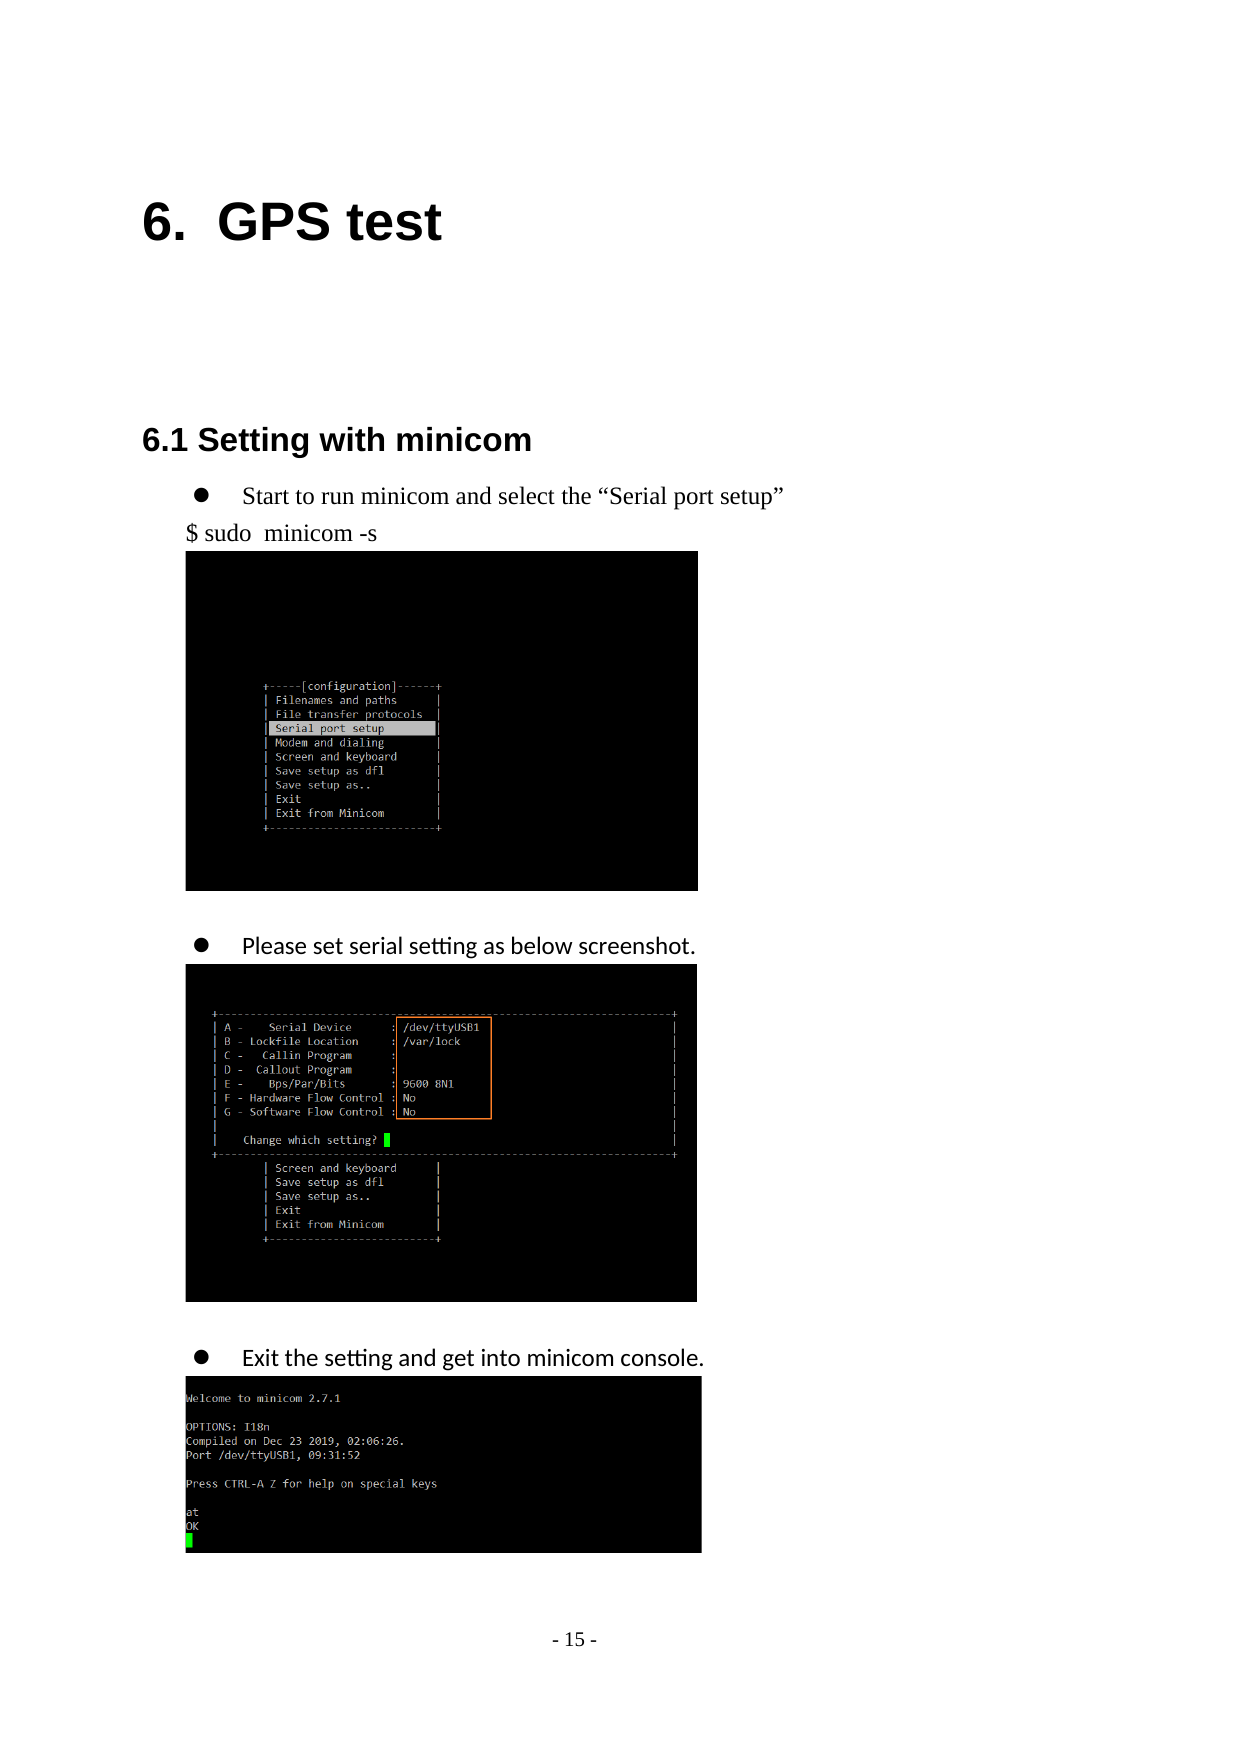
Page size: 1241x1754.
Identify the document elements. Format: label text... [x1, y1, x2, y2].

title 6.1 Setting with minicom [142, 402, 1098, 477]
list Exit the setting and get into minicom console. [192, 1339, 1098, 1377]
list $ sudo minicom -s [186, 514, 1098, 552]
subtitle GPS test [142, 183, 1098, 258]
picture [185, 551, 698, 891]
picture [185, 964, 697, 1302]
list Start to run minicom and select the “Serial port setup” [192, 477, 1098, 514]
picture [185, 1376, 702, 1553]
list Please set serial setting as below screenshot. [192, 927, 1098, 964]
